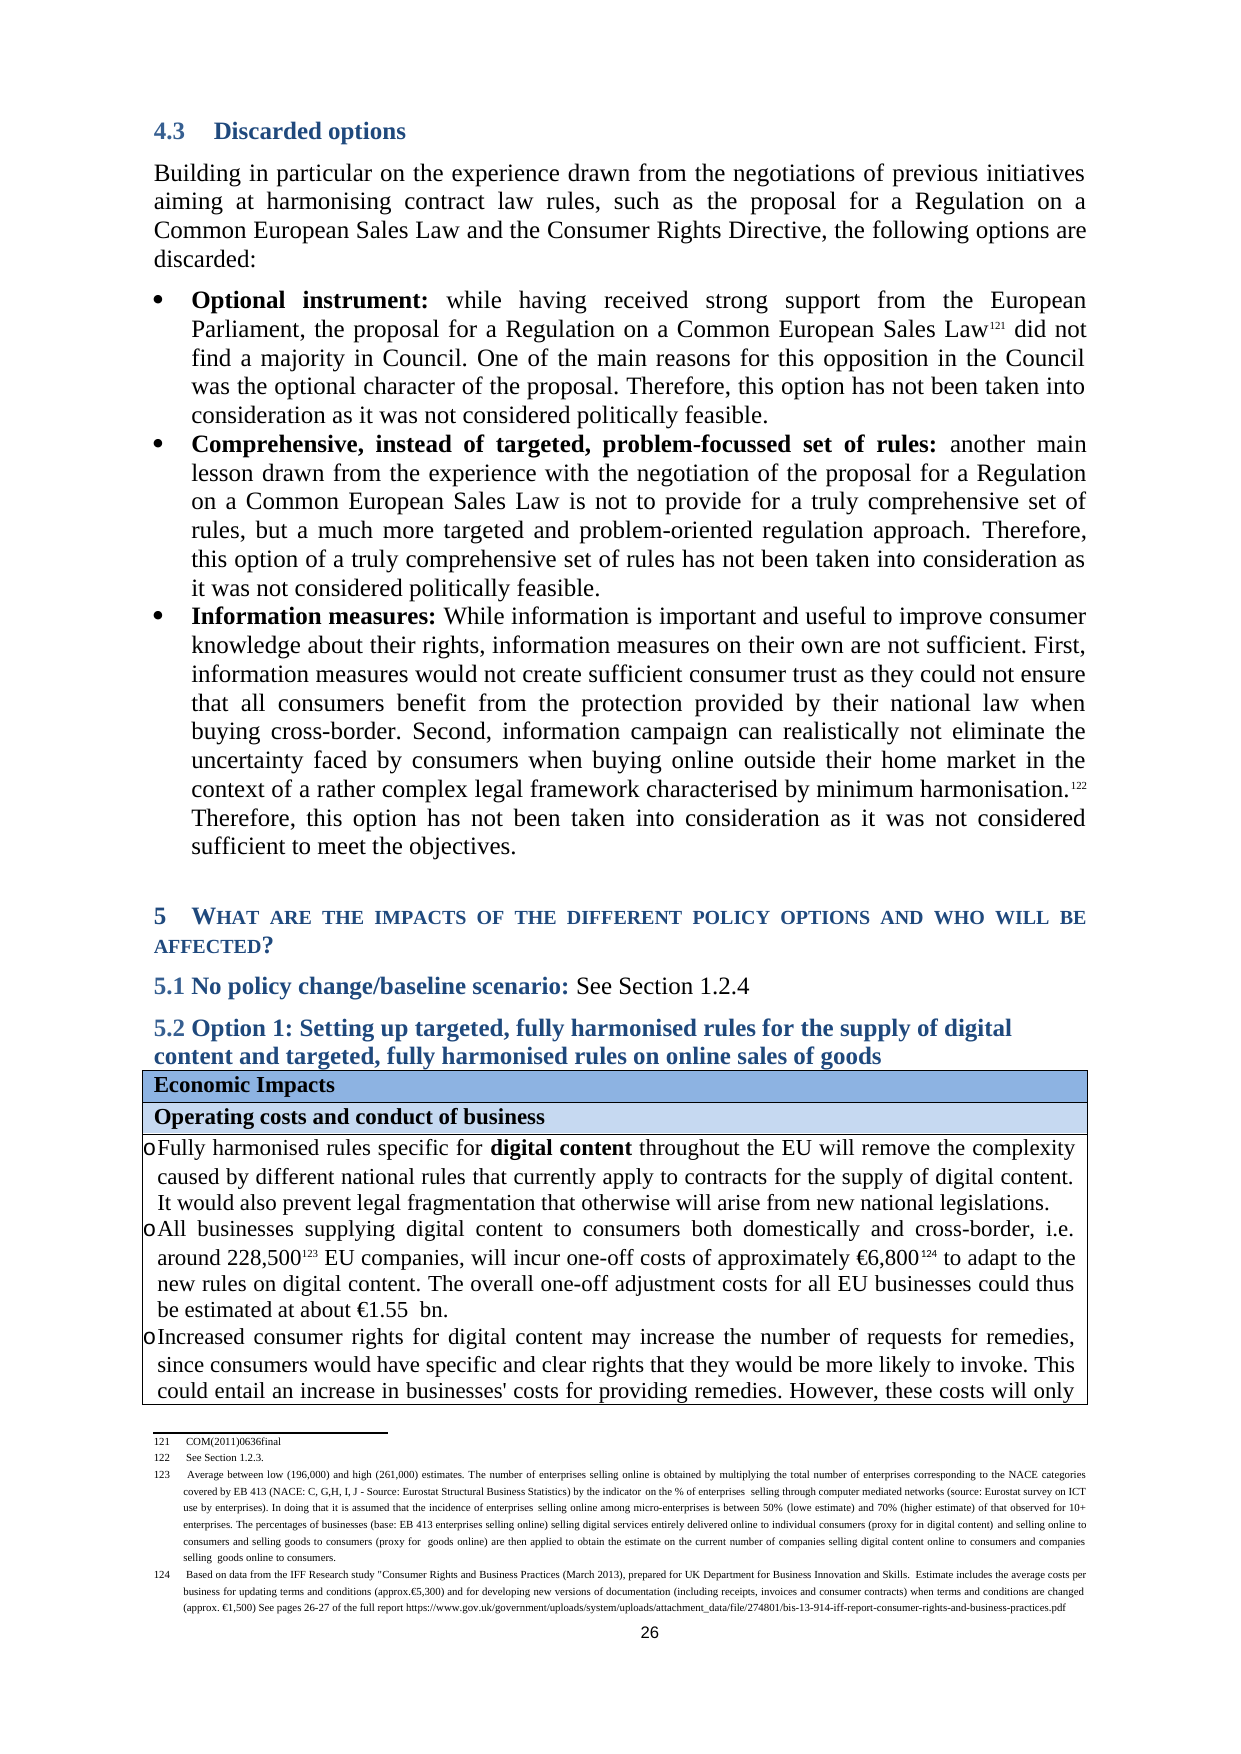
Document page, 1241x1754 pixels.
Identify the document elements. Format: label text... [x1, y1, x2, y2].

text Building in particular on the experience drawn from the negotiations of previous initiatives aiming at harmonising contract law rules, such as the proposal for a Regulation on a Common European Sales Law and the Consumer Rights Directive, the following options are discarded: [153, 158, 1087, 273]
list No policy change/baseline scenario: See Section 1.2.4 [153, 971, 1087, 1000]
subtitle Discarded options [153, 116, 1087, 145]
table_cell Operating costs and conduct of business [143, 1103, 1087, 1133]
list Optional instrument: while having received strong support from the European Parliament, the proposal for a Regulation on a Common European Sales Law did not find a majority in Council. One of the main reasons for this opposition in the Council was the optional character of the proposal. Therefore, this option has not been taken into consideration as it was not considered politically feasible. [153, 285, 1087, 429]
list Information measures: While information is important and useful to improve consumer knowledge about their rights, information measures on their own are not sufficient. First, information measures would not create sufficient consumer trust as they could not ensure that all consumers benefit from the protection provided by their national law when buying cross-border. Second, information campaign can realistically not eliminate the uncertainty faced by consumers when buying online outside their home market in the context of a rather complex legal framework characterised by minimum harmonisation. Therefore, this option has not been taken into consideration as it was not considered sufficient to meet the objectives. [153, 601, 1087, 860]
list Option 1: Setting up targeted, fully harmonised rules for the supply of digital content and targeted, fully harmonised rules on online sales of goods [153, 1013, 1087, 1070]
table_header Economic Impacts [143, 1071, 1087, 1102]
list Comprehensive, instead of targeted, problem-focussed set of rules: another main lesson drawn from the experience with the negotiation of the proposal for a Regulation on a Common European Sales Law is not to provide for a truly comprehensive set of rules, but a much more targeted and problem-oriented regulation approach. Therefore, this option of a truly comprehensive set of rules has not been taken into consideration as it was not considered politically feasible. [153, 429, 1087, 601]
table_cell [143, 1135, 1087, 1404]
list What are the impacts of the different policy options and who will be affected? [153, 901, 1087, 959]
